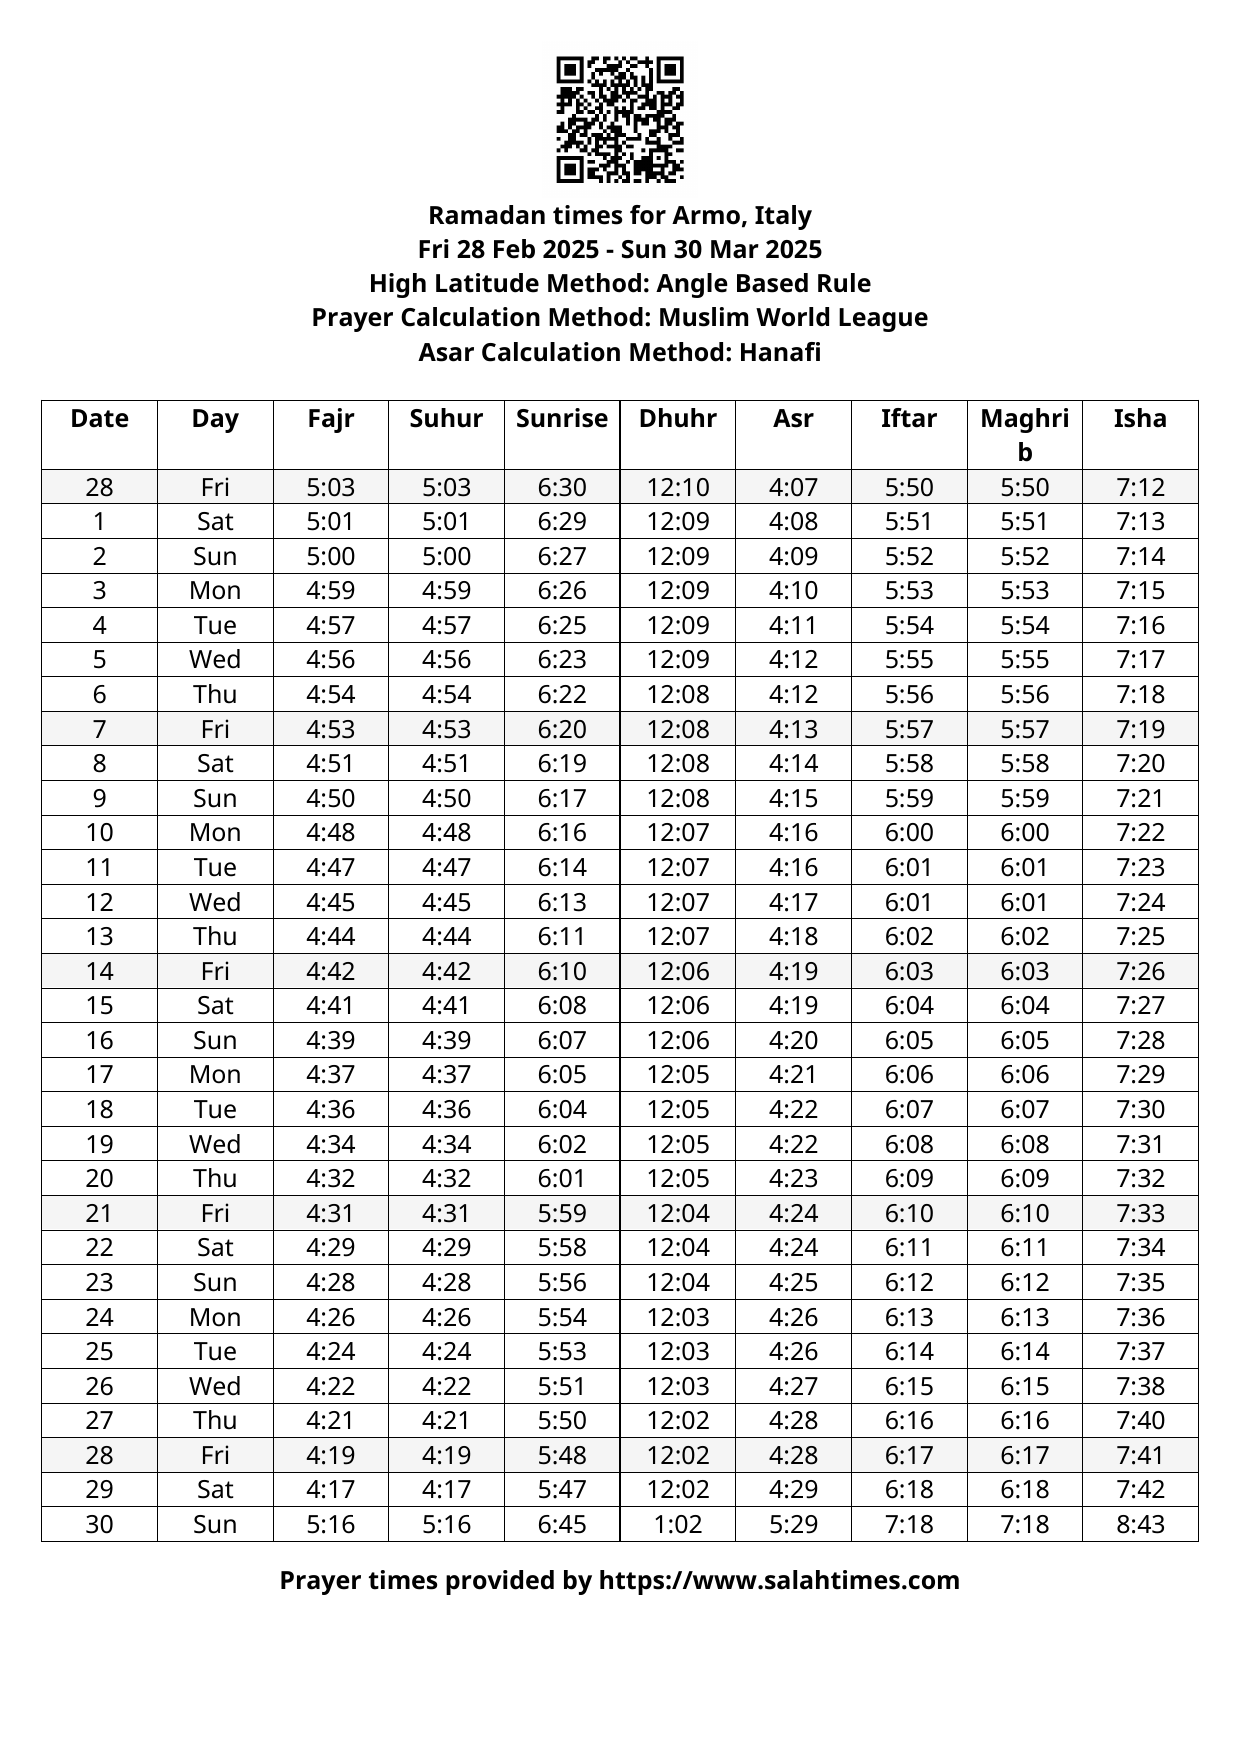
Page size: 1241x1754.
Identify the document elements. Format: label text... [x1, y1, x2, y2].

table_cell 6:13 [968, 1300, 1082, 1333]
table_header Iftar [852, 401, 967, 469]
table_cell 4:08 [736, 504, 851, 538]
table_cell 5:16 [274, 1507, 388, 1541]
table_cell 6:01 [505, 1161, 619, 1195]
table_cell 4:37 [274, 1058, 388, 1091]
table_cell 4:56 [274, 643, 388, 676]
text Prayer times provided by https://www.salahtimes.com [42, 1563, 1198, 1597]
table_cell 6:08 [505, 989, 619, 1022]
table_cell 4:18 [736, 919, 851, 953]
table_cell 6:05 [852, 1023, 967, 1057]
table_cell 4:12 [736, 643, 851, 676]
table_cell 7:20 [1083, 746, 1198, 780]
table_cell 7:37 [1083, 1334, 1198, 1368]
table_cell 4:42 [274, 954, 388, 987]
table_cell 7:18 [852, 1507, 967, 1541]
table_cell 7:38 [1083, 1369, 1198, 1402]
table_cell 5:54 [968, 608, 1082, 642]
table_cell Tue [158, 1334, 273, 1368]
table_cell 4:50 [274, 781, 388, 814]
table_cell 4:19 [274, 1438, 388, 1472]
table_cell 12:04 [621, 1231, 735, 1264]
table_cell 4:41 [274, 989, 388, 1022]
table_cell 4:24 [736, 1196, 851, 1229]
table_cell 7:34 [1083, 1231, 1198, 1264]
table_cell 4:24 [274, 1334, 388, 1368]
table_cell 6:10 [968, 1196, 1082, 1229]
table_cell 6:08 [968, 1127, 1082, 1160]
table_cell 4:29 [274, 1231, 388, 1264]
table_cell Thu [158, 1161, 273, 1195]
table_cell 5:53 [852, 574, 967, 607]
table_cell 7:19 [1083, 712, 1198, 745]
table_header Date [42, 401, 157, 469]
table_cell 6:11 [968, 1231, 1082, 1264]
table_cell 5:50 [505, 1404, 619, 1437]
table_cell 4:53 [389, 712, 504, 745]
table_cell 7:41 [1083, 1438, 1198, 1472]
table_cell 6:07 [968, 1092, 1082, 1126]
table_cell Fri [158, 954, 273, 987]
table_cell 6:01 [852, 850, 967, 884]
table_cell 5:01 [389, 504, 504, 538]
table_cell 3 [42, 574, 157, 607]
table_cell 4:16 [736, 850, 851, 884]
table_cell 4:26 [274, 1300, 388, 1333]
table_cell 5:48 [505, 1438, 619, 1472]
table_cell 7:42 [1083, 1473, 1198, 1506]
table_cell 6:09 [968, 1161, 1082, 1195]
table_cell 4:36 [274, 1092, 388, 1126]
table_cell 12:04 [621, 1196, 735, 1229]
table_header Fajr [274, 401, 388, 469]
table_cell 5:50 [852, 470, 967, 503]
table_cell 22 [42, 1231, 157, 1264]
table_cell 5:57 [852, 712, 967, 745]
table_cell 4:13 [736, 712, 851, 745]
table_cell 5:58 [852, 746, 967, 780]
table_cell 6:07 [852, 1092, 967, 1126]
table_header Dhuhr [621, 401, 735, 469]
table_cell 4:56 [389, 643, 504, 676]
table_cell 18 [42, 1092, 157, 1126]
table_cell 7:40 [1083, 1404, 1198, 1437]
table_cell 4:54 [274, 677, 388, 711]
table_cell 4:51 [389, 746, 504, 780]
table_cell 5:53 [968, 574, 1082, 607]
table_cell 4:14 [736, 746, 851, 780]
table_cell 7:32 [1083, 1161, 1198, 1195]
table_cell 30 [42, 1507, 157, 1541]
table_cell 5:59 [968, 781, 1082, 814]
table_cell Tue [158, 608, 273, 642]
table_cell 4:29 [736, 1473, 851, 1506]
table_cell 8 [42, 746, 157, 780]
table_cell Sat [158, 989, 273, 1022]
table_cell 7:28 [1083, 1023, 1198, 1057]
table_cell 12:05 [621, 1161, 735, 1195]
table_cell 4:23 [736, 1161, 851, 1195]
table_cell 4:53 [274, 712, 388, 745]
table_cell Wed [158, 1127, 273, 1160]
text Asar Calculation Method: Hanafi [42, 334, 1198, 368]
table_cell 7:16 [1083, 608, 1198, 642]
table_cell 4:22 [274, 1369, 388, 1402]
table_cell 13 [42, 919, 157, 953]
table_cell 5:16 [389, 1507, 504, 1541]
table_cell 4:45 [389, 885, 504, 918]
table_cell 29 [42, 1473, 157, 1506]
table_cell 12:02 [621, 1473, 735, 1506]
table_cell 24 [42, 1300, 157, 1333]
table_cell 6:04 [505, 1092, 619, 1126]
table_cell 4:09 [736, 539, 851, 572]
table_cell 7:29 [1083, 1058, 1198, 1091]
table_cell 6:02 [968, 919, 1082, 953]
table_cell 7:30 [1083, 1092, 1198, 1126]
table_cell 12:06 [621, 1023, 735, 1057]
table_cell 4:12 [736, 677, 851, 711]
table_cell 4:28 [736, 1438, 851, 1472]
table_cell 7:14 [1083, 539, 1198, 572]
table_cell 4:32 [389, 1161, 504, 1195]
table_cell 4:25 [736, 1265, 851, 1299]
table_cell 4:59 [389, 574, 504, 607]
table_cell 4:24 [389, 1334, 504, 1368]
table_header Suhur [389, 401, 504, 469]
table_cell 12:09 [621, 574, 735, 607]
table_cell 12:02 [621, 1404, 735, 1437]
table_cell 6:13 [505, 885, 619, 918]
table_cell 5:51 [505, 1369, 619, 1402]
table_cell 12:09 [621, 504, 735, 538]
table_cell 4:22 [736, 1127, 851, 1160]
table_cell 16 [42, 1023, 157, 1057]
table_cell 4:39 [389, 1023, 504, 1057]
table_cell 6:04 [852, 989, 967, 1022]
table_cell 12 [42, 885, 157, 918]
table_cell 6:14 [505, 850, 619, 884]
table_cell 6:16 [852, 1404, 967, 1437]
table_cell 4:50 [389, 781, 504, 814]
table_cell 12:08 [621, 712, 735, 745]
table_cell Sat [158, 1473, 273, 1506]
table_cell 15 [42, 989, 157, 1022]
table_cell 7:23 [1083, 850, 1198, 884]
table_cell 5:53 [505, 1334, 619, 1368]
table_cell 12:05 [621, 1127, 735, 1160]
table_cell 6:11 [852, 1231, 967, 1264]
table_cell 12:06 [621, 989, 735, 1022]
table_header Day [158, 401, 273, 469]
table_cell 5:57 [968, 712, 1082, 745]
table_cell 4:21 [736, 1058, 851, 1091]
table_cell 5:56 [505, 1265, 619, 1299]
table_cell 5:55 [852, 643, 967, 676]
table_cell 4:07 [736, 470, 851, 503]
table_cell Sun [158, 781, 273, 814]
table_cell 6:27 [505, 539, 619, 572]
table_cell 6:02 [505, 1127, 619, 1160]
table_cell 12:07 [621, 919, 735, 953]
table_cell 25 [42, 1334, 157, 1368]
table_cell 4:42 [389, 954, 504, 987]
table_cell 7:13 [1083, 504, 1198, 538]
table_cell Fri [158, 712, 273, 745]
table_cell 12:07 [621, 816, 735, 849]
table_cell 6:19 [505, 746, 619, 780]
table_cell 5:55 [968, 643, 1082, 676]
table_cell 7:33 [1083, 1196, 1198, 1229]
table_cell 8:43 [1083, 1507, 1198, 1541]
table_cell 6:09 [852, 1161, 967, 1195]
table_cell Sat [158, 1231, 273, 1264]
table_cell 19 [42, 1127, 157, 1160]
table_cell 6:15 [852, 1369, 967, 1402]
table_cell 4:37 [389, 1058, 504, 1091]
table_cell 10 [42, 816, 157, 849]
table_cell 5:52 [852, 539, 967, 572]
table_cell 5:03 [274, 470, 388, 503]
table_cell 7:25 [1083, 919, 1198, 953]
table_cell Thu [158, 677, 273, 711]
table_cell 6:07 [505, 1023, 619, 1057]
table_cell 6:06 [968, 1058, 1082, 1091]
table_cell 4:47 [389, 850, 504, 884]
table_cell Mon [158, 1058, 273, 1091]
table_cell 5:00 [389, 539, 504, 572]
table_cell 6:15 [968, 1369, 1082, 1402]
table_cell 5:00 [274, 539, 388, 572]
table_cell 12:03 [621, 1369, 735, 1402]
table_cell 27 [42, 1404, 157, 1437]
table_cell 7:35 [1083, 1265, 1198, 1299]
table_cell 17 [42, 1058, 157, 1091]
table_cell 5:47 [505, 1473, 619, 1506]
table_cell 21 [42, 1196, 157, 1229]
table_cell Thu [158, 1404, 273, 1437]
table_cell 5:58 [968, 746, 1082, 780]
table_cell 4:32 [274, 1161, 388, 1195]
table_cell 6:05 [505, 1058, 619, 1091]
table_cell 12:05 [621, 1092, 735, 1126]
table_cell 6:17 [505, 781, 619, 814]
table_cell 28 [42, 1438, 157, 1472]
picture [542, 41, 699, 198]
table_cell 5:50 [968, 470, 1082, 503]
table_cell 7:17 [1083, 643, 1198, 676]
table_cell 4:59 [274, 574, 388, 607]
table_cell 12:10 [621, 470, 735, 503]
table_cell 7 [42, 712, 157, 745]
table_cell 4:17 [389, 1473, 504, 1506]
table_cell 12:04 [621, 1265, 735, 1299]
table_cell 5 [42, 643, 157, 676]
table_cell 4:45 [274, 885, 388, 918]
table_cell 4:39 [274, 1023, 388, 1057]
table_cell 4:19 [736, 954, 851, 987]
table_cell 12:08 [621, 746, 735, 780]
table_cell 5:03 [389, 470, 504, 503]
table_cell Wed [158, 1369, 273, 1402]
table_cell 4:11 [736, 608, 851, 642]
table_cell Mon [158, 574, 273, 607]
text Prayer Calculation Method: Muslim World League [42, 300, 1198, 334]
table_cell 4:34 [274, 1127, 388, 1160]
table_cell 12:03 [621, 1300, 735, 1333]
table_cell 4:44 [389, 919, 504, 953]
table_cell 6:30 [505, 470, 619, 503]
table_cell 4:31 [389, 1196, 504, 1229]
table_cell 6:14 [852, 1334, 967, 1368]
table_cell 6:23 [505, 643, 619, 676]
table_cell Fri [158, 1438, 273, 1472]
table_cell 6:16 [505, 816, 619, 849]
table_cell 5:29 [736, 1507, 851, 1541]
table_cell 4:48 [389, 816, 504, 849]
table_header Sunrise [505, 401, 619, 469]
table_cell 6:08 [852, 1127, 967, 1160]
table_cell 6:01 [968, 850, 1082, 884]
table_cell 4:21 [274, 1404, 388, 1437]
table_cell 7:12 [1083, 470, 1198, 503]
table_cell Thu [158, 919, 273, 953]
table_cell Fri [158, 470, 273, 503]
table_cell 4:36 [389, 1092, 504, 1126]
table_cell Tue [158, 850, 273, 884]
table_cell 4:34 [389, 1127, 504, 1160]
table_cell 6:01 [852, 885, 967, 918]
table_cell 4:44 [274, 919, 388, 953]
table_cell 23 [42, 1265, 157, 1299]
table_cell 6:18 [968, 1473, 1082, 1506]
table_cell 6:12 [968, 1265, 1082, 1299]
table_cell 6:17 [852, 1438, 967, 1472]
table_cell Sun [158, 1265, 273, 1299]
table_cell 20 [42, 1161, 157, 1195]
table_cell 5:59 [505, 1196, 619, 1229]
table_cell 6:22 [505, 677, 619, 711]
table_cell 5:59 [852, 781, 967, 814]
table_cell 12:02 [621, 1438, 735, 1472]
table_cell 5:58 [505, 1231, 619, 1264]
table_cell 4 [42, 608, 157, 642]
table_cell 1 [42, 504, 157, 538]
table_cell 14 [42, 954, 157, 987]
table_cell 7:18 [1083, 677, 1198, 711]
table_cell 4:28 [736, 1404, 851, 1437]
table_cell 12:07 [621, 850, 735, 884]
table_cell 6:01 [968, 885, 1082, 918]
table_cell 2 [42, 539, 157, 572]
table_cell 1:02 [621, 1507, 735, 1541]
table_cell 12:07 [621, 885, 735, 918]
table_cell Mon [158, 816, 273, 849]
table_cell 12:08 [621, 781, 735, 814]
table_cell Wed [158, 885, 273, 918]
table_cell Sun [158, 1023, 273, 1057]
table_cell Sun [158, 539, 273, 572]
table_cell 11 [42, 850, 157, 884]
table_cell 6:13 [852, 1300, 967, 1333]
table_cell 4:48 [274, 816, 388, 849]
table_cell 6:10 [505, 954, 619, 987]
table_cell 6 [42, 677, 157, 711]
table_cell 12:09 [621, 643, 735, 676]
table_cell 4:19 [736, 989, 851, 1022]
table_cell 4:57 [274, 608, 388, 642]
table_cell 4:41 [389, 989, 504, 1022]
table_cell Wed [158, 643, 273, 676]
table_cell Mon [158, 1300, 273, 1333]
table_cell Tue [158, 1092, 273, 1126]
table_cell 4:28 [274, 1265, 388, 1299]
table_cell 4:31 [274, 1196, 388, 1229]
table_cell 12:05 [621, 1058, 735, 1091]
table_cell Fri [158, 1196, 273, 1229]
table_cell 6:00 [852, 816, 967, 849]
table_cell 6:03 [968, 954, 1082, 987]
table_cell 5:54 [505, 1300, 619, 1333]
table_cell 4:22 [736, 1092, 851, 1126]
table_cell 4:16 [736, 816, 851, 849]
table_cell 6:18 [852, 1473, 967, 1506]
table_cell 4:26 [736, 1300, 851, 1333]
table_cell 4:20 [736, 1023, 851, 1057]
table_cell 7:21 [1083, 781, 1198, 814]
table_cell 4:29 [389, 1231, 504, 1264]
table_cell 4:47 [274, 850, 388, 884]
table_cell 4:22 [389, 1369, 504, 1402]
table_cell 4:24 [736, 1231, 851, 1264]
table_cell 6:17 [968, 1438, 1082, 1472]
table_cell 5:52 [968, 539, 1082, 572]
table_cell 4:27 [736, 1369, 851, 1402]
table_cell 6:12 [852, 1265, 967, 1299]
table_cell 4:51 [274, 746, 388, 780]
table_cell 6:03 [852, 954, 967, 987]
table_cell 4:19 [389, 1438, 504, 1472]
table_cell 7:27 [1083, 989, 1198, 1022]
table_cell 7:18 [968, 1507, 1082, 1541]
table_cell 7:26 [1083, 954, 1198, 987]
table_cell 6:05 [968, 1023, 1082, 1057]
table_cell 12:09 [621, 539, 735, 572]
table_cell 7:36 [1083, 1300, 1198, 1333]
table_cell 26 [42, 1369, 157, 1402]
table_cell 5:56 [852, 677, 967, 711]
table_cell 4:17 [736, 885, 851, 918]
table_header Maghrib [968, 401, 1082, 469]
table_cell 7:15 [1083, 574, 1198, 607]
table_cell 6:04 [968, 989, 1082, 1022]
table_cell 4:17 [274, 1473, 388, 1506]
table_cell 5:56 [968, 677, 1082, 711]
table_cell 4:28 [389, 1265, 504, 1299]
table_cell 6:20 [505, 712, 619, 745]
table_cell 7:22 [1083, 816, 1198, 849]
table_cell 5:01 [274, 504, 388, 538]
table_cell 12:08 [621, 677, 735, 711]
table_header Isha [1083, 401, 1198, 469]
text High Latitude Method: Angle Based Rule [42, 266, 1198, 300]
table_cell 4:10 [736, 574, 851, 607]
table_cell 7:24 [1083, 885, 1198, 918]
table_cell 4:26 [389, 1300, 504, 1333]
table_cell Sat [158, 504, 273, 538]
table_cell 4:57 [389, 608, 504, 642]
table_cell 5:51 [968, 504, 1082, 538]
table_cell 4:21 [389, 1404, 504, 1437]
table_cell 7:31 [1083, 1127, 1198, 1160]
table_cell 9 [42, 781, 157, 814]
table_cell 6:16 [968, 1404, 1082, 1437]
table_cell 12:06 [621, 954, 735, 987]
text Fri 28 Feb 2025 - Sun 30 Mar 2025 [42, 232, 1198, 266]
table_cell Sat [158, 746, 273, 780]
table_cell 6:45 [505, 1507, 619, 1541]
table_cell 5:51 [852, 504, 967, 538]
table_cell 6:26 [505, 574, 619, 607]
table_cell 6:00 [968, 816, 1082, 849]
table_cell 4:15 [736, 781, 851, 814]
table_cell 6:25 [505, 608, 619, 642]
table_cell 6:29 [505, 504, 619, 538]
table_cell 6:14 [968, 1334, 1082, 1368]
text Ramadan times for Armo, Italy [42, 198, 1198, 232]
table_header Asr [736, 401, 851, 469]
table_cell 4:54 [389, 677, 504, 711]
table_cell 6:11 [505, 919, 619, 953]
table_cell 6:10 [852, 1196, 967, 1229]
table_cell Sun [158, 1507, 273, 1541]
table_cell 12:09 [621, 608, 735, 642]
table_cell 28 [42, 470, 157, 503]
table_cell 4:26 [736, 1334, 851, 1368]
table_cell 5:54 [852, 608, 967, 642]
table_cell 6:02 [852, 919, 967, 953]
table_cell 12:03 [621, 1334, 735, 1368]
table_cell 6:06 [852, 1058, 967, 1091]
